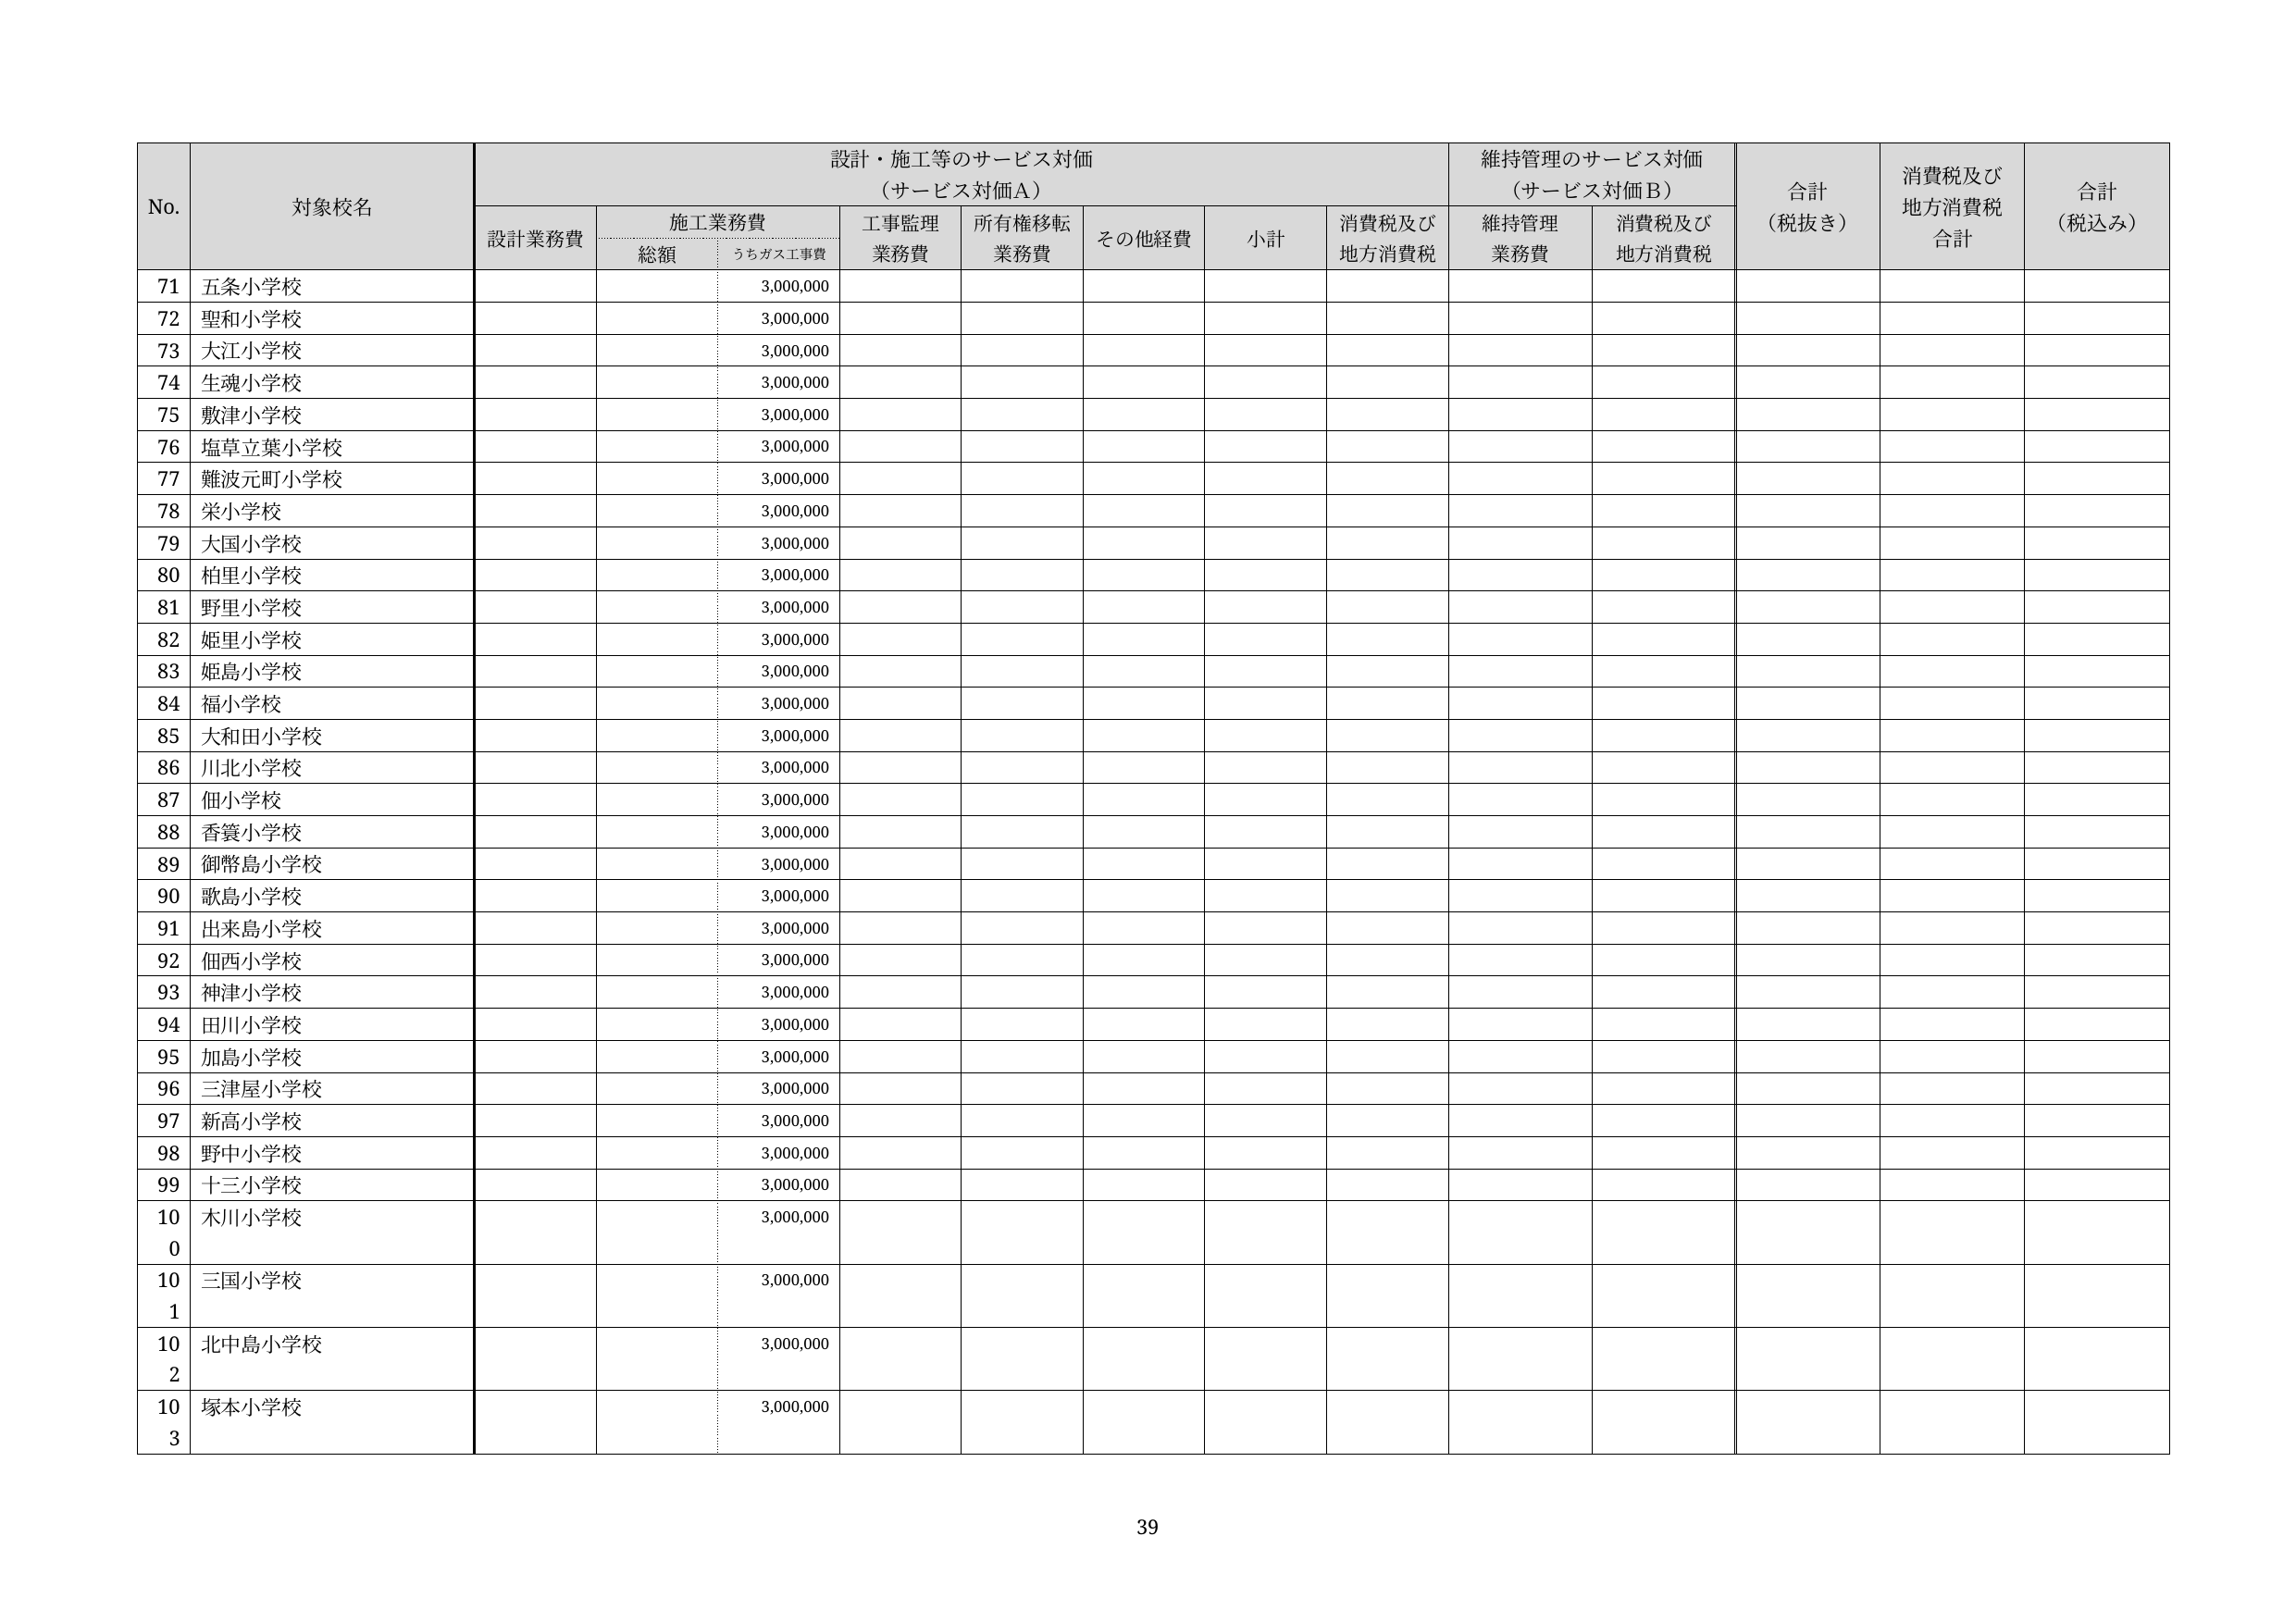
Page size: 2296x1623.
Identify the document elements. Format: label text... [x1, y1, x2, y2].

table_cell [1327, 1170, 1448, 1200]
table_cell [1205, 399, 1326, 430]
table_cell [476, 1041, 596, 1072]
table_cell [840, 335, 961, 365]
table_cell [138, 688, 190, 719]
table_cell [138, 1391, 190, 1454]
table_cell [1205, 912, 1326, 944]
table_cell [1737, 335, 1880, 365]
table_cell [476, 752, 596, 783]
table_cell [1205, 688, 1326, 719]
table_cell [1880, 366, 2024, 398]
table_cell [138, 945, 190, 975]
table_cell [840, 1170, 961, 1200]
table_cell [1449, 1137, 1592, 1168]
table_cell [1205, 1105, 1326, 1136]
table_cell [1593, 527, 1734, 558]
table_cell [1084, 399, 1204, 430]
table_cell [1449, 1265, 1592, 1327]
table_cell 消費税及び 地方消費税 [1327, 206, 1448, 269]
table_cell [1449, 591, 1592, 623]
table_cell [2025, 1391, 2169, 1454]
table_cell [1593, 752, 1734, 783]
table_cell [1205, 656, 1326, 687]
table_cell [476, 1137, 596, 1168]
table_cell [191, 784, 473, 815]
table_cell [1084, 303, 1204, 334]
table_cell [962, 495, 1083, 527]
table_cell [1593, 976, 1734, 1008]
table_cell 施工業務費 [597, 206, 839, 238]
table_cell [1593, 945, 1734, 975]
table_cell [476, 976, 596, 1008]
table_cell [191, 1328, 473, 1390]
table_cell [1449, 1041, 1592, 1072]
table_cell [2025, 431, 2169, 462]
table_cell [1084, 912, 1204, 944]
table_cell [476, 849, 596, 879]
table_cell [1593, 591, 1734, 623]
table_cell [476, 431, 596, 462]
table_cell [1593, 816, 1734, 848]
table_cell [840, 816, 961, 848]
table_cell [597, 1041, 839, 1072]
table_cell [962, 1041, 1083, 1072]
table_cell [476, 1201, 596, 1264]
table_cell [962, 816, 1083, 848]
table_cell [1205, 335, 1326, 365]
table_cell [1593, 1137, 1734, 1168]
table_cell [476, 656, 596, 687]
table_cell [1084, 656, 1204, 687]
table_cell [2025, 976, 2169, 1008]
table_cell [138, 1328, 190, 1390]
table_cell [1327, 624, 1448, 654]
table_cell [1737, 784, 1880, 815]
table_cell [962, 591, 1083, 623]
table_cell [1880, 270, 2024, 302]
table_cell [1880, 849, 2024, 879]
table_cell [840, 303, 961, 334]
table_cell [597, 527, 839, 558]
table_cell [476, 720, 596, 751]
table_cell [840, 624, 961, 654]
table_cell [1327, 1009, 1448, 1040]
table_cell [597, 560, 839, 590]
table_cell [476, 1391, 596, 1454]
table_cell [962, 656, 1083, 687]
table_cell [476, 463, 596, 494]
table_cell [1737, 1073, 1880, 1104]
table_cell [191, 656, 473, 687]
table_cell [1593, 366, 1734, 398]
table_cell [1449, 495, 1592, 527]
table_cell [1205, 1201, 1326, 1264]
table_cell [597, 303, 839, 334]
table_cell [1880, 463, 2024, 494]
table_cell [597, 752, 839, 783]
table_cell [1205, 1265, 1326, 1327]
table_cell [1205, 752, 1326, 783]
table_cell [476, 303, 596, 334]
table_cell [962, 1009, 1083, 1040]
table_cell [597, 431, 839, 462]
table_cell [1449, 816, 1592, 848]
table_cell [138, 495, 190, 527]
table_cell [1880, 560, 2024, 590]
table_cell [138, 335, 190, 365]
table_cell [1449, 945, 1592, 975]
table_cell [962, 270, 1083, 302]
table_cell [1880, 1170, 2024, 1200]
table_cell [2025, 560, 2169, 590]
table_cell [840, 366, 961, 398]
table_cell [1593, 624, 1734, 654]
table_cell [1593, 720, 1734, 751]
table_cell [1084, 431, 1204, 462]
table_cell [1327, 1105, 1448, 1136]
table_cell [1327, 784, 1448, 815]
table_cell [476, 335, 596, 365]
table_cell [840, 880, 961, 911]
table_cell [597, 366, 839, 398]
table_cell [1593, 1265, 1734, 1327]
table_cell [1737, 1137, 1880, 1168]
table_cell [2025, 270, 2169, 302]
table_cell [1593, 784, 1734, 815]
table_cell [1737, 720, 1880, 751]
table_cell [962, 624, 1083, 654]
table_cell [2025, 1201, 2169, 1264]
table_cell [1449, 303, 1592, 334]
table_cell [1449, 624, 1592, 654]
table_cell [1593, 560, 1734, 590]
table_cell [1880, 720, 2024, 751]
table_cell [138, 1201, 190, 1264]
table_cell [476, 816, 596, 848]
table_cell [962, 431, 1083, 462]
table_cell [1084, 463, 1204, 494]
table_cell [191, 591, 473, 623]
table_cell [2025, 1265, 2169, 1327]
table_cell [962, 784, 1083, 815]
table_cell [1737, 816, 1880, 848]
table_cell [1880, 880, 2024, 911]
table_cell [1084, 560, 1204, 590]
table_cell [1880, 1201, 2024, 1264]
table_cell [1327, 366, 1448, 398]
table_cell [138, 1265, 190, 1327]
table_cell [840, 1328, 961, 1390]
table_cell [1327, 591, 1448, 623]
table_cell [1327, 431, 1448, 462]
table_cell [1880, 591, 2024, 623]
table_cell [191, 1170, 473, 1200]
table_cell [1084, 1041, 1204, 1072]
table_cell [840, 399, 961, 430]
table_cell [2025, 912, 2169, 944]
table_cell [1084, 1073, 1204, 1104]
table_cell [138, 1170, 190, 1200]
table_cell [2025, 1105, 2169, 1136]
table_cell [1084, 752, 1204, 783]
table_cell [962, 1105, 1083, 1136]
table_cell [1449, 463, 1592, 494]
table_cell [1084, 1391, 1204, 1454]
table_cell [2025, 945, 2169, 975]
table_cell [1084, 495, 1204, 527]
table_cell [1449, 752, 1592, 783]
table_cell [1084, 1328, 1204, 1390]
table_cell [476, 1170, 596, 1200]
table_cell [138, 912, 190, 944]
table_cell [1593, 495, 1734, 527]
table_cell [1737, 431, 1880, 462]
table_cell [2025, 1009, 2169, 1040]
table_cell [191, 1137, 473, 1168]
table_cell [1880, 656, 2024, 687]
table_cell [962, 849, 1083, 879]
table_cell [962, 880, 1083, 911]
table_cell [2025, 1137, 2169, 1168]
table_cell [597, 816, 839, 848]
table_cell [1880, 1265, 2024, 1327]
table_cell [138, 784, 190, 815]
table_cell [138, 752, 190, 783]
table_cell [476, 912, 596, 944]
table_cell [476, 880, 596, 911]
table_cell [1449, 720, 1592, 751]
table_cell 工事監理 業務費 [840, 206, 961, 269]
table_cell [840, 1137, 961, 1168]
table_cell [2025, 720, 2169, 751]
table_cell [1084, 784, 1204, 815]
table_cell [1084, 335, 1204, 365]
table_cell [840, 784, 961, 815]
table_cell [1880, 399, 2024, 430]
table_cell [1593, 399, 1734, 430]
table_header 合計 （税抜き） [1737, 143, 1880, 269]
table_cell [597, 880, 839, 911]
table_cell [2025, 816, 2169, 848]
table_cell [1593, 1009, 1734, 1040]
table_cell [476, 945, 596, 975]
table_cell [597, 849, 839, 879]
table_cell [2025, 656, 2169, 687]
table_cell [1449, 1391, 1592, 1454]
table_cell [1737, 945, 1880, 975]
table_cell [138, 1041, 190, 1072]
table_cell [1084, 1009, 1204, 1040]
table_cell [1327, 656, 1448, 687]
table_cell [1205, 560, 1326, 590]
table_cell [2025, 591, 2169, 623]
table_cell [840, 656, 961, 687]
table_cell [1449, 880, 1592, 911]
table_cell 71 [138, 270, 190, 302]
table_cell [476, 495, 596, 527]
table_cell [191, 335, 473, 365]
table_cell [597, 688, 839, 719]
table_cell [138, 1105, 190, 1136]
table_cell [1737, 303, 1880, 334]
table_cell [1205, 270, 1326, 302]
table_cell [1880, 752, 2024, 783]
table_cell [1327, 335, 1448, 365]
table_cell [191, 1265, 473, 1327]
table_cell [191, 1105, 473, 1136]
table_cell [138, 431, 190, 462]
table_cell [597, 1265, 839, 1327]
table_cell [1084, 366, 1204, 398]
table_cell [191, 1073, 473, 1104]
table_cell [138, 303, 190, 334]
table_header 設計・施工等のサービス対価 （サービス対価Ａ） [476, 143, 1448, 205]
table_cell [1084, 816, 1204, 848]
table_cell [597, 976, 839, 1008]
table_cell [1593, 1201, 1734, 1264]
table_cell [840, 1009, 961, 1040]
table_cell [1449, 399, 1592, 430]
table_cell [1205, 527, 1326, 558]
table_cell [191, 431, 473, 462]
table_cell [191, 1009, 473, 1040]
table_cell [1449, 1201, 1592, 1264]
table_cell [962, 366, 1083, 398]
table_cell [1593, 270, 1734, 302]
table_header 合計 （税込み） [2025, 143, 2169, 269]
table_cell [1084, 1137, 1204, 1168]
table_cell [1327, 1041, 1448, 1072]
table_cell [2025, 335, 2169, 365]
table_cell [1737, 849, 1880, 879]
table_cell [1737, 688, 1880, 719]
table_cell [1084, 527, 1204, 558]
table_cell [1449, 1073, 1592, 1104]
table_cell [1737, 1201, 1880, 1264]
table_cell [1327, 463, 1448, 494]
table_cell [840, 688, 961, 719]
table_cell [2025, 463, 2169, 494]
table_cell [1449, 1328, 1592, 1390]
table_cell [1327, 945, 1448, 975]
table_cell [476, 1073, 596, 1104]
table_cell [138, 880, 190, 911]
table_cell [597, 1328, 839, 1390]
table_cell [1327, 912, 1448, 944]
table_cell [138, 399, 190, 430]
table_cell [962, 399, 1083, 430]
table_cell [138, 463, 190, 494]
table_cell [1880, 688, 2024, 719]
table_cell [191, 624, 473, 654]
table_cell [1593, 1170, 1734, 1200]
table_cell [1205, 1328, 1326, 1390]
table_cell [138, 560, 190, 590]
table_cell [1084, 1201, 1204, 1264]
table_cell [1084, 270, 1204, 302]
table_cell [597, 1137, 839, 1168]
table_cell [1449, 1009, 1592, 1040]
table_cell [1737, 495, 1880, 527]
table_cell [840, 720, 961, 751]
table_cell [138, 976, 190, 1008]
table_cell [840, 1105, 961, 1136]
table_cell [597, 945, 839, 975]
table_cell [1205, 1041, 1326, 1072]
table_cell [840, 270, 961, 302]
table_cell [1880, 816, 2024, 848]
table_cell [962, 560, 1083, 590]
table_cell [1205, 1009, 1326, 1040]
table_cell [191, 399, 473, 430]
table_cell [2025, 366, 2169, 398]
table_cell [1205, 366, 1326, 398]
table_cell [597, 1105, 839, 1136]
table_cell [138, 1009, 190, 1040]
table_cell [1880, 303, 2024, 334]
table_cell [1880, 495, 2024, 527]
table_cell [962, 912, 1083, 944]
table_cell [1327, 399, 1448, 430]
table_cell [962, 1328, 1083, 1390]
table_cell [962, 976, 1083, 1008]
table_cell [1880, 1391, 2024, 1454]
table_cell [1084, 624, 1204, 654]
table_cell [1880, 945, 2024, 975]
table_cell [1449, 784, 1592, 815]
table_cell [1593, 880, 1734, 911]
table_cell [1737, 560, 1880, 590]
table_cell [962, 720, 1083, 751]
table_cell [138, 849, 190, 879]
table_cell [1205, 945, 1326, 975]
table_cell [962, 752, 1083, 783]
table_cell 所有権移転 業務費 [962, 206, 1083, 269]
table_cell 3,000,000 [718, 270, 839, 302]
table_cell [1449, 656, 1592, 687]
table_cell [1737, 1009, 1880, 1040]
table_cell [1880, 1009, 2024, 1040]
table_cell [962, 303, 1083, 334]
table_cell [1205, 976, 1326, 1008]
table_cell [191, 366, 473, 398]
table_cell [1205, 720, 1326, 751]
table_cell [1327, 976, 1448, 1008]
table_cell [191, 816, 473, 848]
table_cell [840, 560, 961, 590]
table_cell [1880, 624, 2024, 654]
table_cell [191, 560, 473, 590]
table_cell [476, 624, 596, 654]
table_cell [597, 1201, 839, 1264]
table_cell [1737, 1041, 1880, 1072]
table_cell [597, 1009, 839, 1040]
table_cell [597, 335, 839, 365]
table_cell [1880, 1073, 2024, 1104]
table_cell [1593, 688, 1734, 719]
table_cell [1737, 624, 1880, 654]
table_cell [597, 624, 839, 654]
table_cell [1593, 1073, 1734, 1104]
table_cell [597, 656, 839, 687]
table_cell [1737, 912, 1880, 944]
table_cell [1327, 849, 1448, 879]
table_cell 五条小学校 [191, 270, 473, 302]
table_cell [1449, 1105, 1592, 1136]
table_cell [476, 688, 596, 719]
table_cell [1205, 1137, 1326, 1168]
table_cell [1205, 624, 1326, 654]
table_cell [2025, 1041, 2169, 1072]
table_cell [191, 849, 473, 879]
table_cell [1737, 270, 1880, 302]
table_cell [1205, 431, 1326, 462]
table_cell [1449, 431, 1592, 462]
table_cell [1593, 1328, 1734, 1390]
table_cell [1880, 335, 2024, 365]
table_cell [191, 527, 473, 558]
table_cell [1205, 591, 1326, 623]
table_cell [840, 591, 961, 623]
table_cell 小計 [1205, 206, 1326, 269]
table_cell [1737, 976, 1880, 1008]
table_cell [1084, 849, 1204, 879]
table_header 対象校名 [191, 143, 473, 269]
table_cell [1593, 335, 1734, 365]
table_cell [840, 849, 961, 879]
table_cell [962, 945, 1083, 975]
table_cell うちガス工事費 [718, 238, 839, 269]
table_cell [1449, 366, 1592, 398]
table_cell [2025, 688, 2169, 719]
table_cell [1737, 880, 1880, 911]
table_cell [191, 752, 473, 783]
table_cell [476, 270, 596, 302]
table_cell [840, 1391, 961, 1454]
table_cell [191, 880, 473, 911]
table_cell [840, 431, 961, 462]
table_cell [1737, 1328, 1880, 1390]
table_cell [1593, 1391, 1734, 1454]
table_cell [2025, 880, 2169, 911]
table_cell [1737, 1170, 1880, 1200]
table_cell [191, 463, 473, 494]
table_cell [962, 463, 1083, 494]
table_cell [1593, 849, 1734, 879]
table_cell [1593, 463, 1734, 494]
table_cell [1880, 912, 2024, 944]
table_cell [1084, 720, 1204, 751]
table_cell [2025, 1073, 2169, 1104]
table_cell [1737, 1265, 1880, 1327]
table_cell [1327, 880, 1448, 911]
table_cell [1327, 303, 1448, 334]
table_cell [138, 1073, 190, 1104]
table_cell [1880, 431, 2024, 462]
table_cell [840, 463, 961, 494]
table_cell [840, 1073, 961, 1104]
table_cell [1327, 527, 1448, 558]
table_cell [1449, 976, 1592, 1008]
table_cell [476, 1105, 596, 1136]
table_header 消費税及び 地方消費税 合計 [1880, 143, 2024, 269]
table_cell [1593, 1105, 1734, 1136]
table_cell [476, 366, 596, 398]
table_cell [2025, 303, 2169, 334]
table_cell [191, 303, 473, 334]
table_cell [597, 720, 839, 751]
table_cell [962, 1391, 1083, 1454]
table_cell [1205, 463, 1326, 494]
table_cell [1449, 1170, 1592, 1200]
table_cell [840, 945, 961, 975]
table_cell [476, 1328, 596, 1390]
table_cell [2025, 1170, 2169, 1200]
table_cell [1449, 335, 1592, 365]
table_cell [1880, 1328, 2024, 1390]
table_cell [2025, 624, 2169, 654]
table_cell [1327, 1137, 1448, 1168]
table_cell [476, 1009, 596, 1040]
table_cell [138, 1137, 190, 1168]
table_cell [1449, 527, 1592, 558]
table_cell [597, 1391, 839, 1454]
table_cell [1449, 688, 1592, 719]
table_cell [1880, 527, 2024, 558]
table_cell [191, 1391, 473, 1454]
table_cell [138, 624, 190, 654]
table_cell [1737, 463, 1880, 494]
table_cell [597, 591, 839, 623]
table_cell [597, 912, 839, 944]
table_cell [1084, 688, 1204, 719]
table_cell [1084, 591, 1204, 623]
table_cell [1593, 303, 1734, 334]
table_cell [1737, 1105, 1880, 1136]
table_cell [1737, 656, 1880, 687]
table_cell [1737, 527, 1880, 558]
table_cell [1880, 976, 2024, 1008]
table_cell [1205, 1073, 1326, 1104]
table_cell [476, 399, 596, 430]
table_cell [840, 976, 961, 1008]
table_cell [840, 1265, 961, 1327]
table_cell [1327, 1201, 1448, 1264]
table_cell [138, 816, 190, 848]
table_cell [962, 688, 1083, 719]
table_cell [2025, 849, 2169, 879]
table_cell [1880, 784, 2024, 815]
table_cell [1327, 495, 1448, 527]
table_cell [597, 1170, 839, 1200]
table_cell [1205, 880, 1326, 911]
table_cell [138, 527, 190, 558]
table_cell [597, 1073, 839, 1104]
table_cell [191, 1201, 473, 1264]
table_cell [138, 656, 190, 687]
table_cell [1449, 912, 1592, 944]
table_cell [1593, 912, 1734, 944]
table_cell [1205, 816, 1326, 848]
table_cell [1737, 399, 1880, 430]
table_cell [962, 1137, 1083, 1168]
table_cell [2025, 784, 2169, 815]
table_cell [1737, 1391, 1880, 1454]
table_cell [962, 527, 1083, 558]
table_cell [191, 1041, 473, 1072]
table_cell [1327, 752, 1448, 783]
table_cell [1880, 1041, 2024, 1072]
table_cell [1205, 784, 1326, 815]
table_cell 消費税及び 地方消費税 [1593, 206, 1734, 269]
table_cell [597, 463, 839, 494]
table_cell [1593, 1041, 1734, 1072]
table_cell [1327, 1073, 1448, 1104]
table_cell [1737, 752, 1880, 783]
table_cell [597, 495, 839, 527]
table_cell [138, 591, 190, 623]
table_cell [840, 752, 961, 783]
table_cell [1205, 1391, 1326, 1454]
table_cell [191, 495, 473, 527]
table_header 維持管理のサービス対価 （サービス対価Ｂ） [1449, 143, 1734, 205]
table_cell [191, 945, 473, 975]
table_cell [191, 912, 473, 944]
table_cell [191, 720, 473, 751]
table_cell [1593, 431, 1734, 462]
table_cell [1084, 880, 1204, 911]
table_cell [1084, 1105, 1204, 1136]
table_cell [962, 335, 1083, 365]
table_cell 維持管理 業務費 [1449, 206, 1592, 269]
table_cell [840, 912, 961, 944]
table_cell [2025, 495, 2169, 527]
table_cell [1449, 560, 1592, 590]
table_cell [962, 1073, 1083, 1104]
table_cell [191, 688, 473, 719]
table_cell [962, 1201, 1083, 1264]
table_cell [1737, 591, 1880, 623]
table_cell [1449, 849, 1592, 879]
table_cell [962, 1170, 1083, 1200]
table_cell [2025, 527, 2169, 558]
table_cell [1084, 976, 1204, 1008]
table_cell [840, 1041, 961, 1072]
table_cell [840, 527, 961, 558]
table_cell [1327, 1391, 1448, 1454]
table_cell その他経費 [1084, 206, 1204, 269]
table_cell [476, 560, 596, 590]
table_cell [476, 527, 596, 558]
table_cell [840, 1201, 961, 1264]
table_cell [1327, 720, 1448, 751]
table_cell [1327, 270, 1448, 302]
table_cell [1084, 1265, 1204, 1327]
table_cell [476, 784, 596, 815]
table_cell 総額 [597, 238, 718, 269]
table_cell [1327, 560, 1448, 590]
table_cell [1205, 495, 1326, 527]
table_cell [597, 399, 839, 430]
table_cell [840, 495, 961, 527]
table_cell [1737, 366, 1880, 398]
table_cell [1449, 270, 1592, 302]
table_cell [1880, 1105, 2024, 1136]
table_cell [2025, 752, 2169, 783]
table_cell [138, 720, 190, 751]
table_header No. [138, 143, 190, 269]
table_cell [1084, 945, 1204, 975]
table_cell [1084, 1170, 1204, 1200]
table_cell [597, 270, 718, 302]
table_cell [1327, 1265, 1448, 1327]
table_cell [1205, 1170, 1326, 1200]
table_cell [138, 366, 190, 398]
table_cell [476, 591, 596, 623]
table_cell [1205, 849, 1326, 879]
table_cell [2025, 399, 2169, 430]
table_cell 設計業務費 [476, 206, 596, 269]
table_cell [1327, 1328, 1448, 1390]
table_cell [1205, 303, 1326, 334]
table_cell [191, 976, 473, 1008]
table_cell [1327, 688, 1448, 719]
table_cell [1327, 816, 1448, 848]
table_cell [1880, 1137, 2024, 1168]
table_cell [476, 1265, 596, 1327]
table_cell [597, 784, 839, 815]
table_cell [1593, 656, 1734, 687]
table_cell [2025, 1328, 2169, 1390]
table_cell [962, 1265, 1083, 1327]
